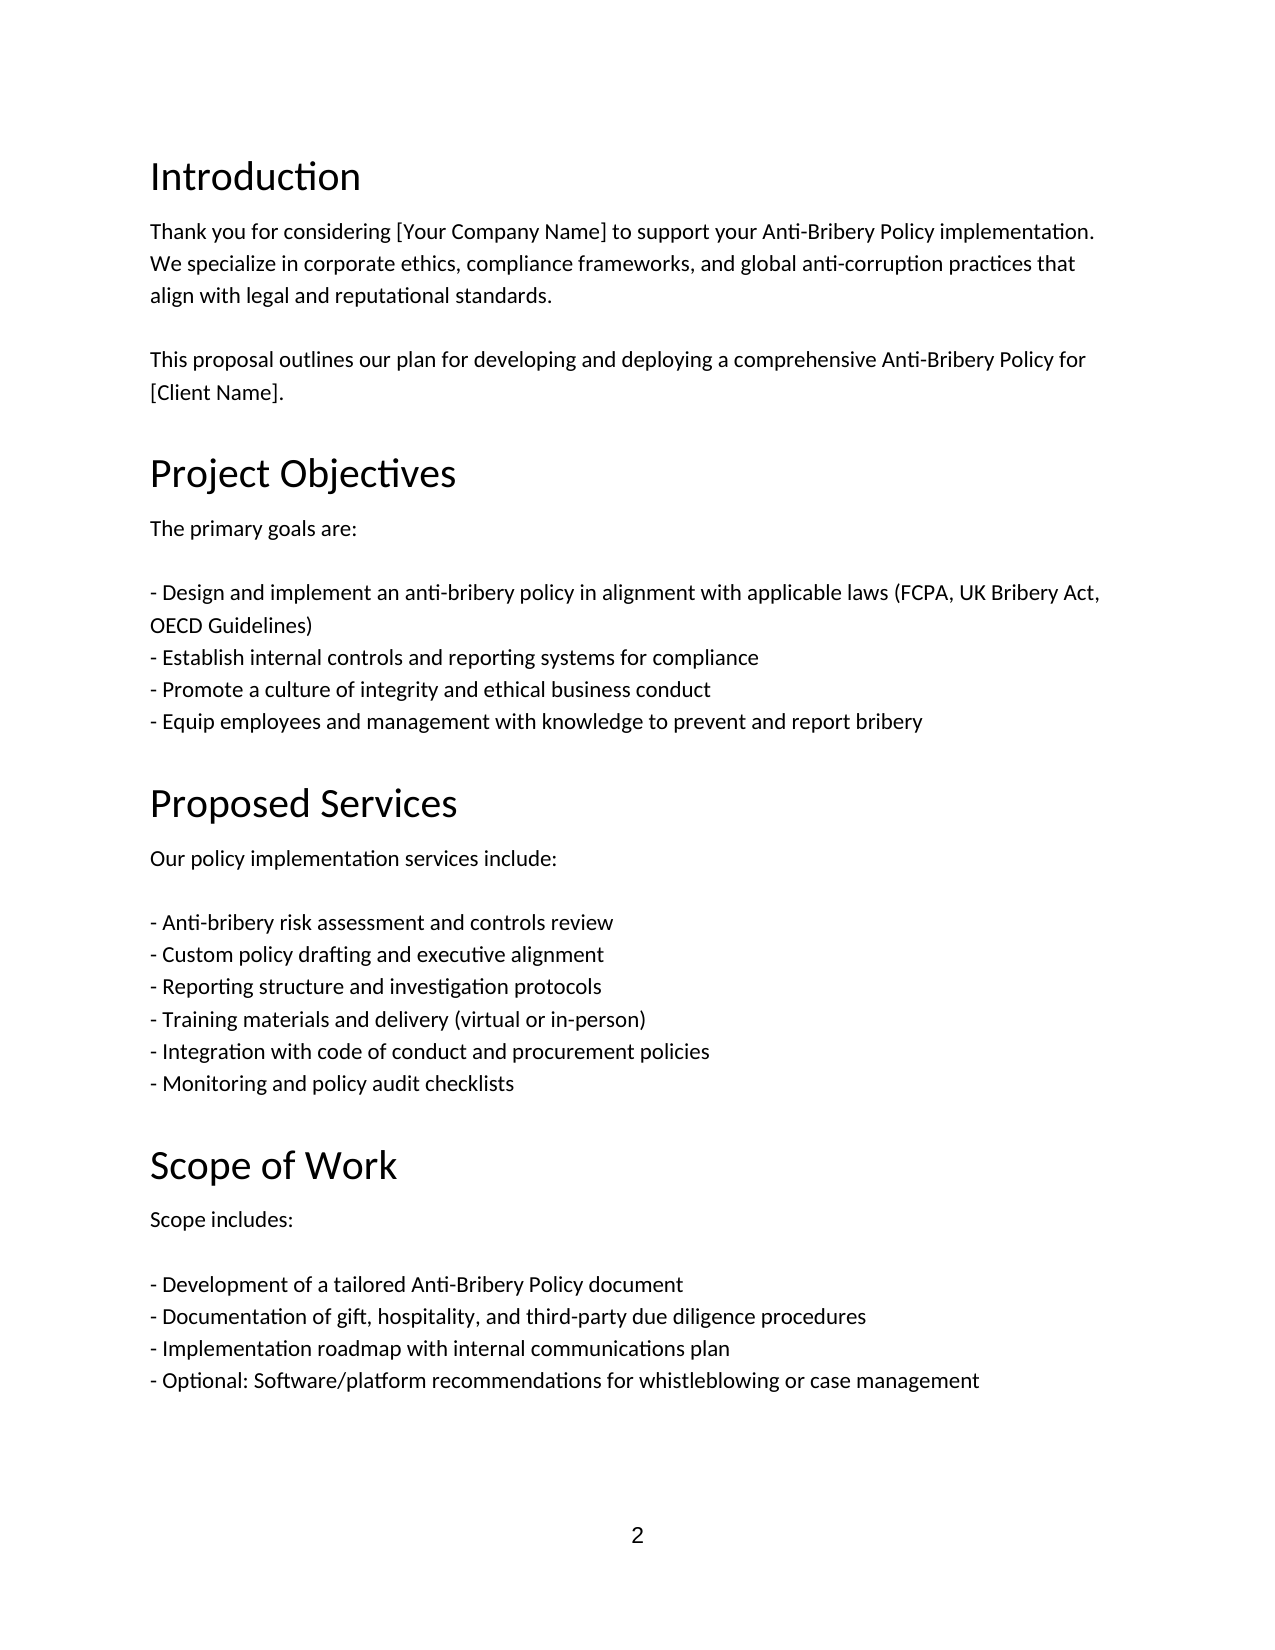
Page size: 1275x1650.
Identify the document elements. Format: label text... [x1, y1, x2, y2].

text Thank you for considering [Your Company Name] to support your Anti-Bribery Policy implementation. We specialize in corporate ethics, compliance frameworks, and global anti-corruption practices that align with legal and reputational standards. This proposal outlines our plan for developing and deploying a comprehensive Anti-Bribery Policy for [Client Name]. [150, 217, 1125, 406]
text Our policy implementation services include: - Anti-bribery risk assessment and controls review - Custom policy drafting and executive alignment - Reporting structure and investigation protocols - Training materials and delivery (virtual or in-person) - Integration with code of conduct and procurement policies - Monitoring and policy audit checklists [150, 844, 1125, 1097]
subtitle Introduction [150, 150, 1125, 201]
subtitle Scope of Work [150, 1139, 1125, 1189]
subtitle Proposed Services [150, 777, 1125, 828]
text The primary goals are: - Design and implement an anti-bribery policy in alignment with applicable laws (FCPA, UK Bribery Act, OECD Guidelines) - Establish internal controls and reporting systems for compliance - Promote a culture of integrity and ethical business conduct - Equip employees and management with knowledge to prevent and report bribery [150, 514, 1125, 735]
subtitle Project Objectives [150, 447, 1125, 498]
text Scope includes: - Development of a tailored Anti-Bribery Policy document - Documentation of gift, hospitality, and third-party due diligence procedures - Implementation roadmap with internal communications plan - Optional: Software/platform recommendations for whistleblowing or case management [150, 1206, 1125, 1394]
